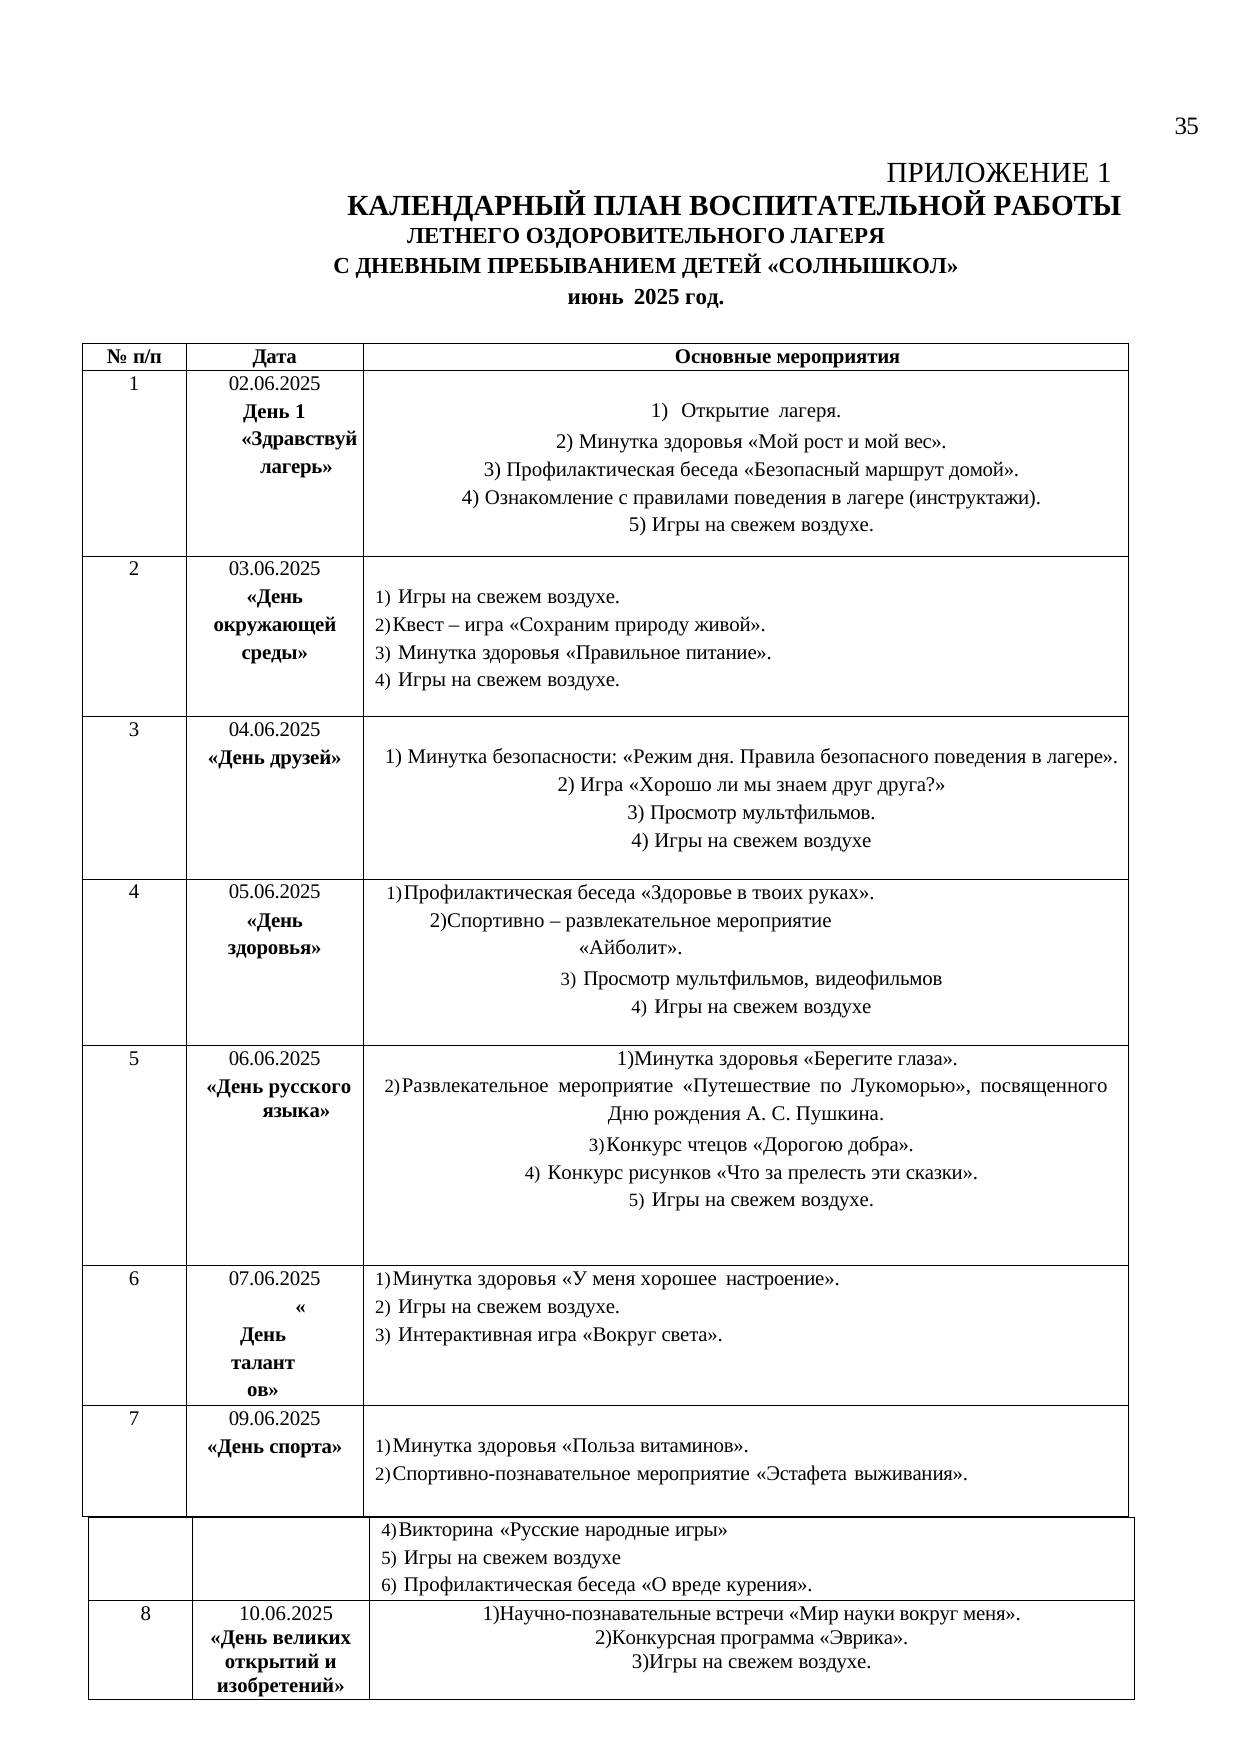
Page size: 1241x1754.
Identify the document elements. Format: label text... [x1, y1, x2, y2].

table_cell 1 [83, 371, 186, 556]
table_cell Профилактическая беседа «Здоровье в твоих руках». 2)Спортивно – развлекательное мероприятие «Айболит». Просмотр мультфильмов, видеофильмов Игры на свежем воздухе [364, 880, 1128, 1045]
table_cell 10.06.2025 «День великих открытий и изобретений» [193, 1601, 369, 1699]
table_cell 03.06.2025 «День окружающей среды» [187, 557, 363, 716]
table_cell 06.06.2025 «День русского языка» [187, 1046, 363, 1265]
table_cell 4 [83, 880, 186, 1045]
text ЛЕТНЕГО ОЗДОРОВИТЕЛЬНОГО ЛАГЕРЯ [110, 222, 1181, 248]
table_cell 1)Научно-познавательные встречи «Мир науки вокруг меня». 2)Конкурсная программа «Эврика». 3)Игры на свежем воздухе. [370, 1601, 1134, 1699]
table_cell Игры на свежем воздухе. Квест – игра «Сохраним природу живой». Минутка здоровья «Правильное питание». Игры на свежем воздухе. [364, 557, 1128, 716]
table_cell 5 [83, 1046, 186, 1265]
table_cell 2 [83, 557, 186, 716]
table_header Дата [187, 344, 363, 370]
table_cell 1)Минутка здоровья «Берегите глаза». Развлекательное мероприятие «Путешествие по Лукоморью», посвященного Дню рождения А. С. Пушкина. Конкурс чтецов «Дорогою добра». Конкурс рисунков «Что за прелесть эти сказки». Игры на свежем воздухе. [364, 1046, 1128, 1265]
table_cell 05.06.2025 «День здоровья» [187, 880, 363, 1045]
table_cell Открытие лагеря. Минутка здоровья «Мой рост и мой вес». Профилактическая беседа «Безопасный маршрут домой». Ознакомление с правилами поведения в лагере (инструктажи). Игры на свежем воздухе. [364, 371, 1128, 556]
table_header [89, 1518, 192, 1599]
table_cell Минутка безопасности: «Режим дня. Правила безопасного поведения в лагере». Игра «Хорошо ли мы знаем друг друга?» Просмотр мультфильмов. Игры на свежем воздухе [364, 717, 1128, 879]
table_header Викторина «Русские народные игры» Игры на свежем воздухе Профилактическая беседа «О вреде курения». [370, 1518, 1134, 1599]
text С ДНЕВНЫМ ПРЕБЫВАНИЕМ ДЕТЕЙ «СОЛНЫШКОЛ» [110, 252, 1181, 279]
table_cell 02.06.2025 День 1 «Здравствуй лагерь» [187, 371, 363, 556]
table_cell Минутка здоровья «У меня хорошее настроение». Игры на свежем воздухе. Интерактивная игра «Вокруг света». [364, 1266, 1128, 1405]
table_header Основные мероприятия [364, 344, 1128, 370]
table_cell 04.06.2025 «День друзей» [187, 717, 363, 879]
table_cell 6 [83, 1266, 186, 1405]
table_header № п/п [83, 344, 186, 370]
table_cell 7 [83, 1406, 186, 1516]
text июнь 2025 год. [110, 283, 1181, 309]
table_cell 07.06.2025 «День талантов» [187, 1266, 363, 1405]
table_cell 8 [89, 1601, 192, 1699]
subtitle КАЛЕНДАРНЫЙ ПЛАН ВОСПИТАТЕЛЬНОЙ РАБОТЫ [275, 188, 1181, 222]
table_cell 3 [83, 717, 186, 879]
table_cell Минутка здоровья «Польза витаминов». Спортивно-познавательное мероприятие «Эстафета выживания». [364, 1406, 1128, 1516]
table_header [193, 1518, 369, 1599]
table_cell 09.06.2025 «День спорта» [187, 1406, 363, 1516]
text ПРИЛОЖЕНИЕ 1 [73, 155, 1112, 188]
